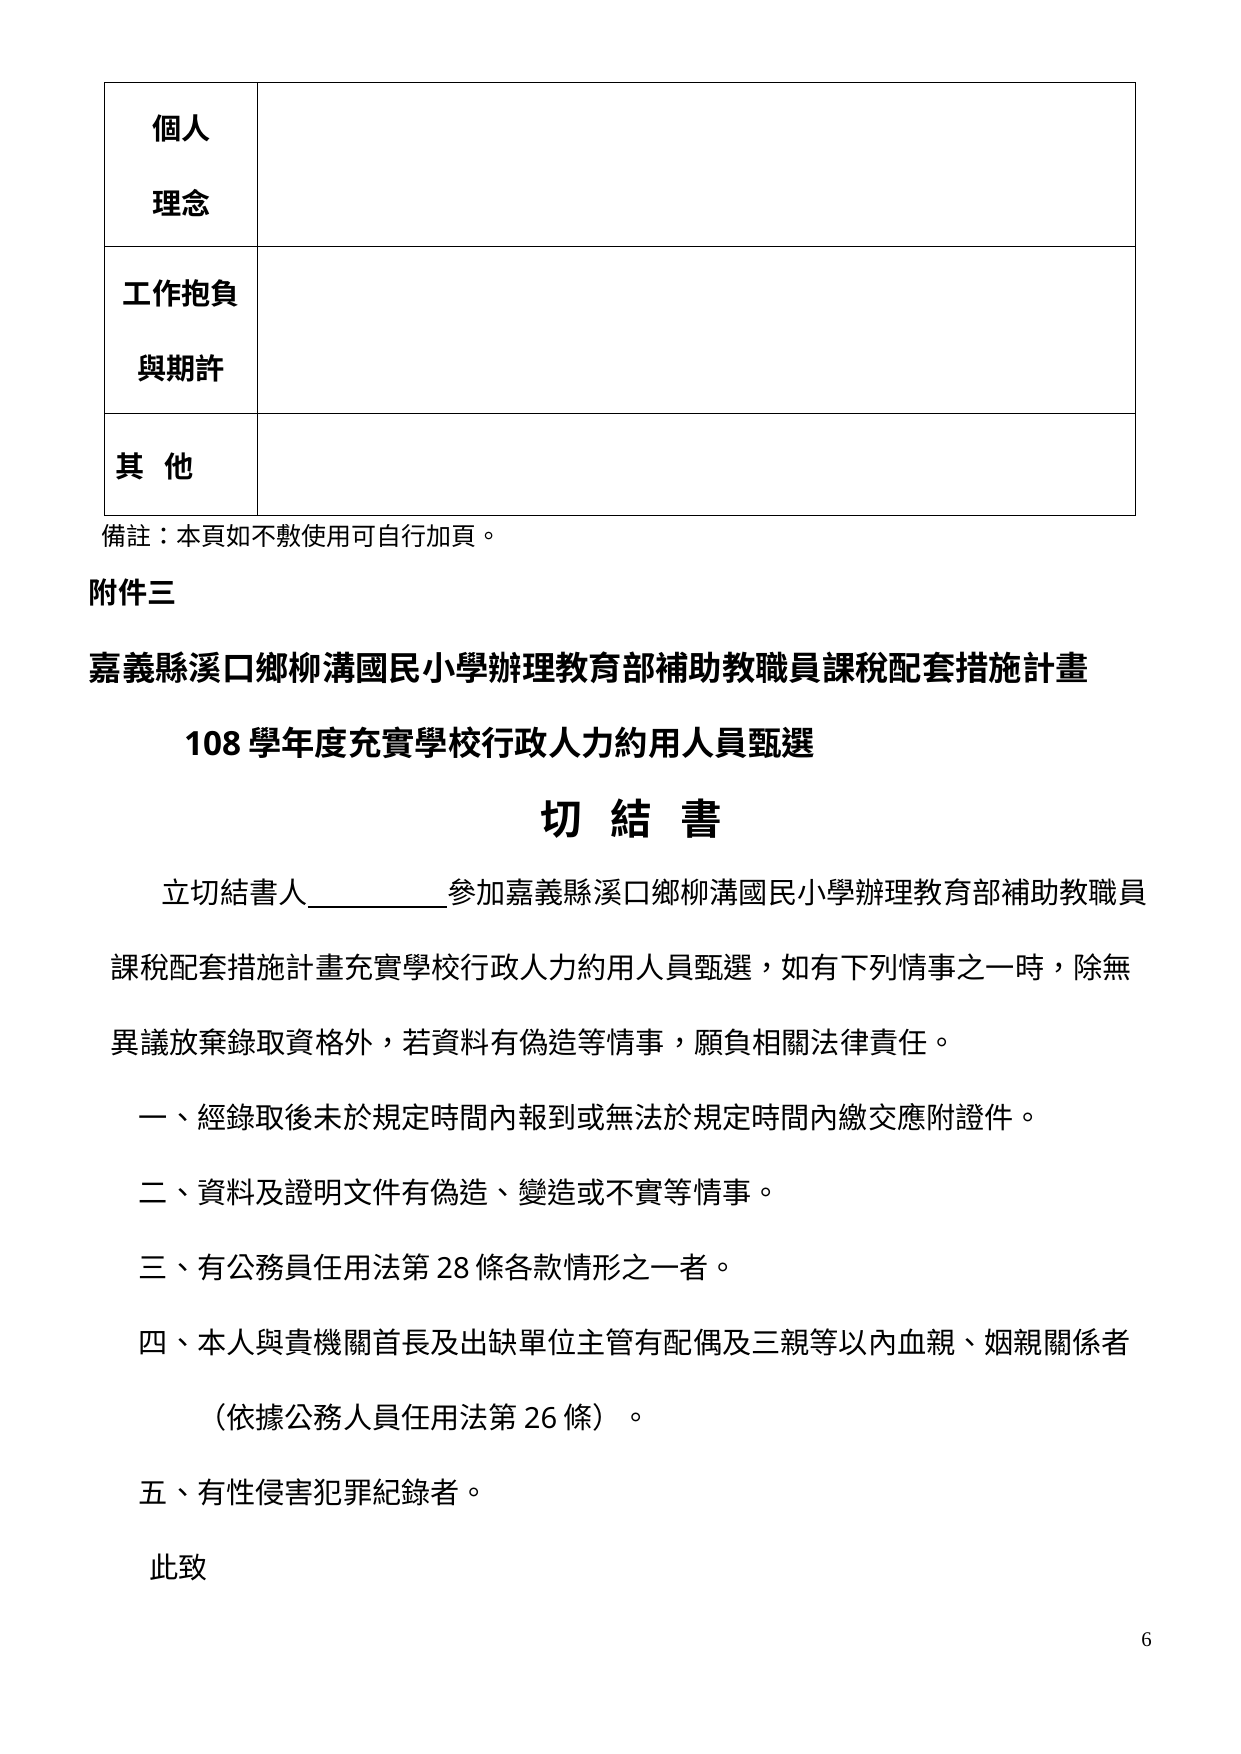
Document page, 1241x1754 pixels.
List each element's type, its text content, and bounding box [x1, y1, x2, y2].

text 五、有性侵害犯罪紀錄者。 [139, 1453, 1152, 1528]
text 此致 [89, 1528, 1152, 1603]
text 二、資料及證明文件有偽造、變造或不實等情事。 [139, 1153, 1152, 1228]
text 四、本人與貴機關首長及出缺單位主管有配偶及三親等以內血親、姻親關係者（依據公務人員任用法第26條）。 [139, 1303, 1152, 1453]
table_cell 工作抱負 與期許 [105, 247, 257, 413]
table_cell 其 他 [105, 414, 257, 515]
table_cell [258, 414, 1135, 515]
text 切 結 書 [111, 778, 1152, 853]
text 備註：本頁如不敷使用可自行加頁。 [89, 516, 1152, 553]
text 嘉義縣溪口鄉柳溝國民小學辦理教育部補助教職員課稅配套措施計畫 [89, 628, 1152, 703]
table_cell [258, 83, 1135, 246]
table_cell 個人 理念 [105, 83, 257, 246]
text 立切結書人 參加嘉義縣溪口鄉柳溝國民小學辦理教育部補助教職員課稅配套措施計畫充實學校行政人力約用人員甄選，如有下列情事之一時，除無異議放棄錄取資格外，若資料有偽造等情事，願負相關法律責任。 [111, 853, 1152, 1078]
table_cell [258, 247, 1135, 413]
text 三、有公務員任用法第28條各款情形之一者。 [139, 1228, 1152, 1303]
text 附件三 [89, 553, 1152, 628]
text 一、經錄取後未於規定時間內報到或無法於規定時間內繳交應附證件。 [139, 1078, 1152, 1153]
text 108學年度充實學校行政人力約用人員甄選 [89, 703, 1152, 778]
